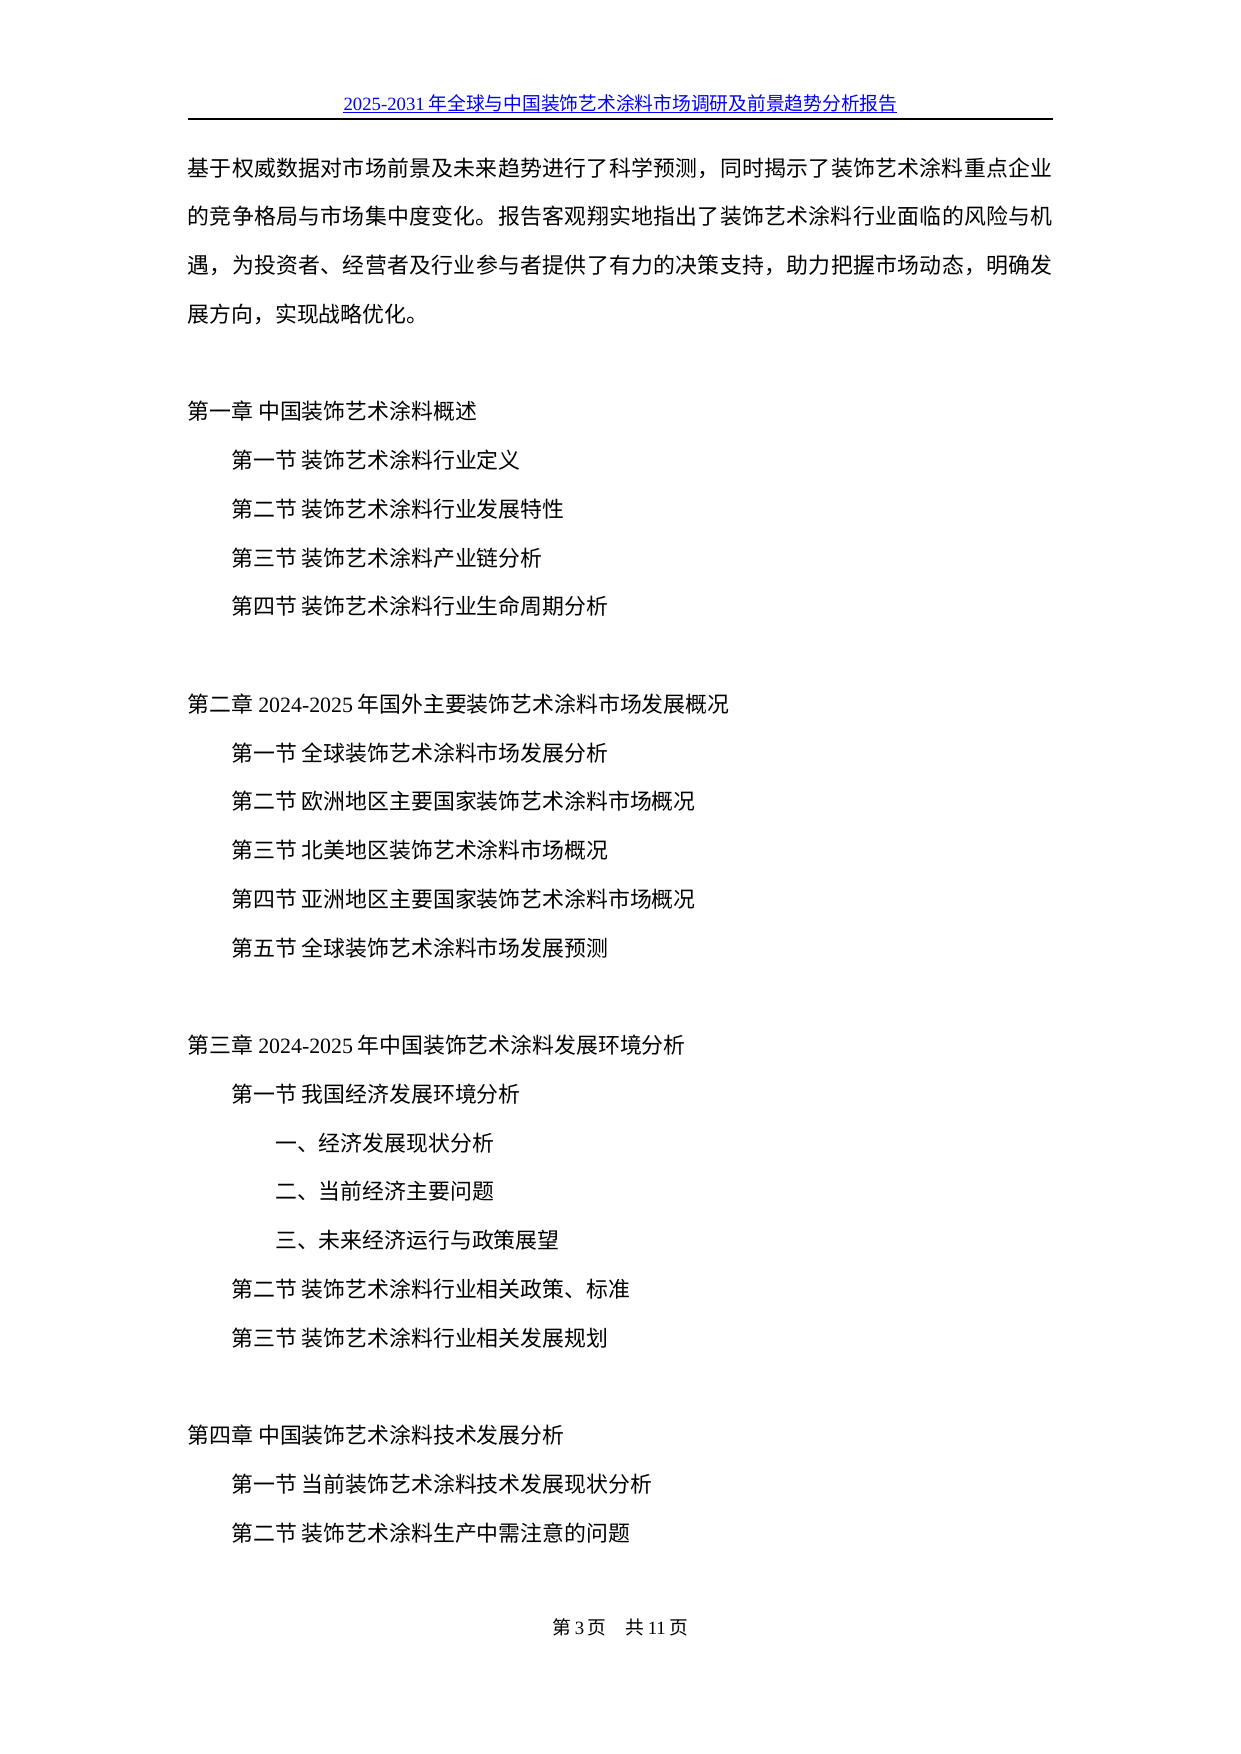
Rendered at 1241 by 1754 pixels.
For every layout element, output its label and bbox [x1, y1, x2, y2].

text [187, 150, 1053, 1548]
